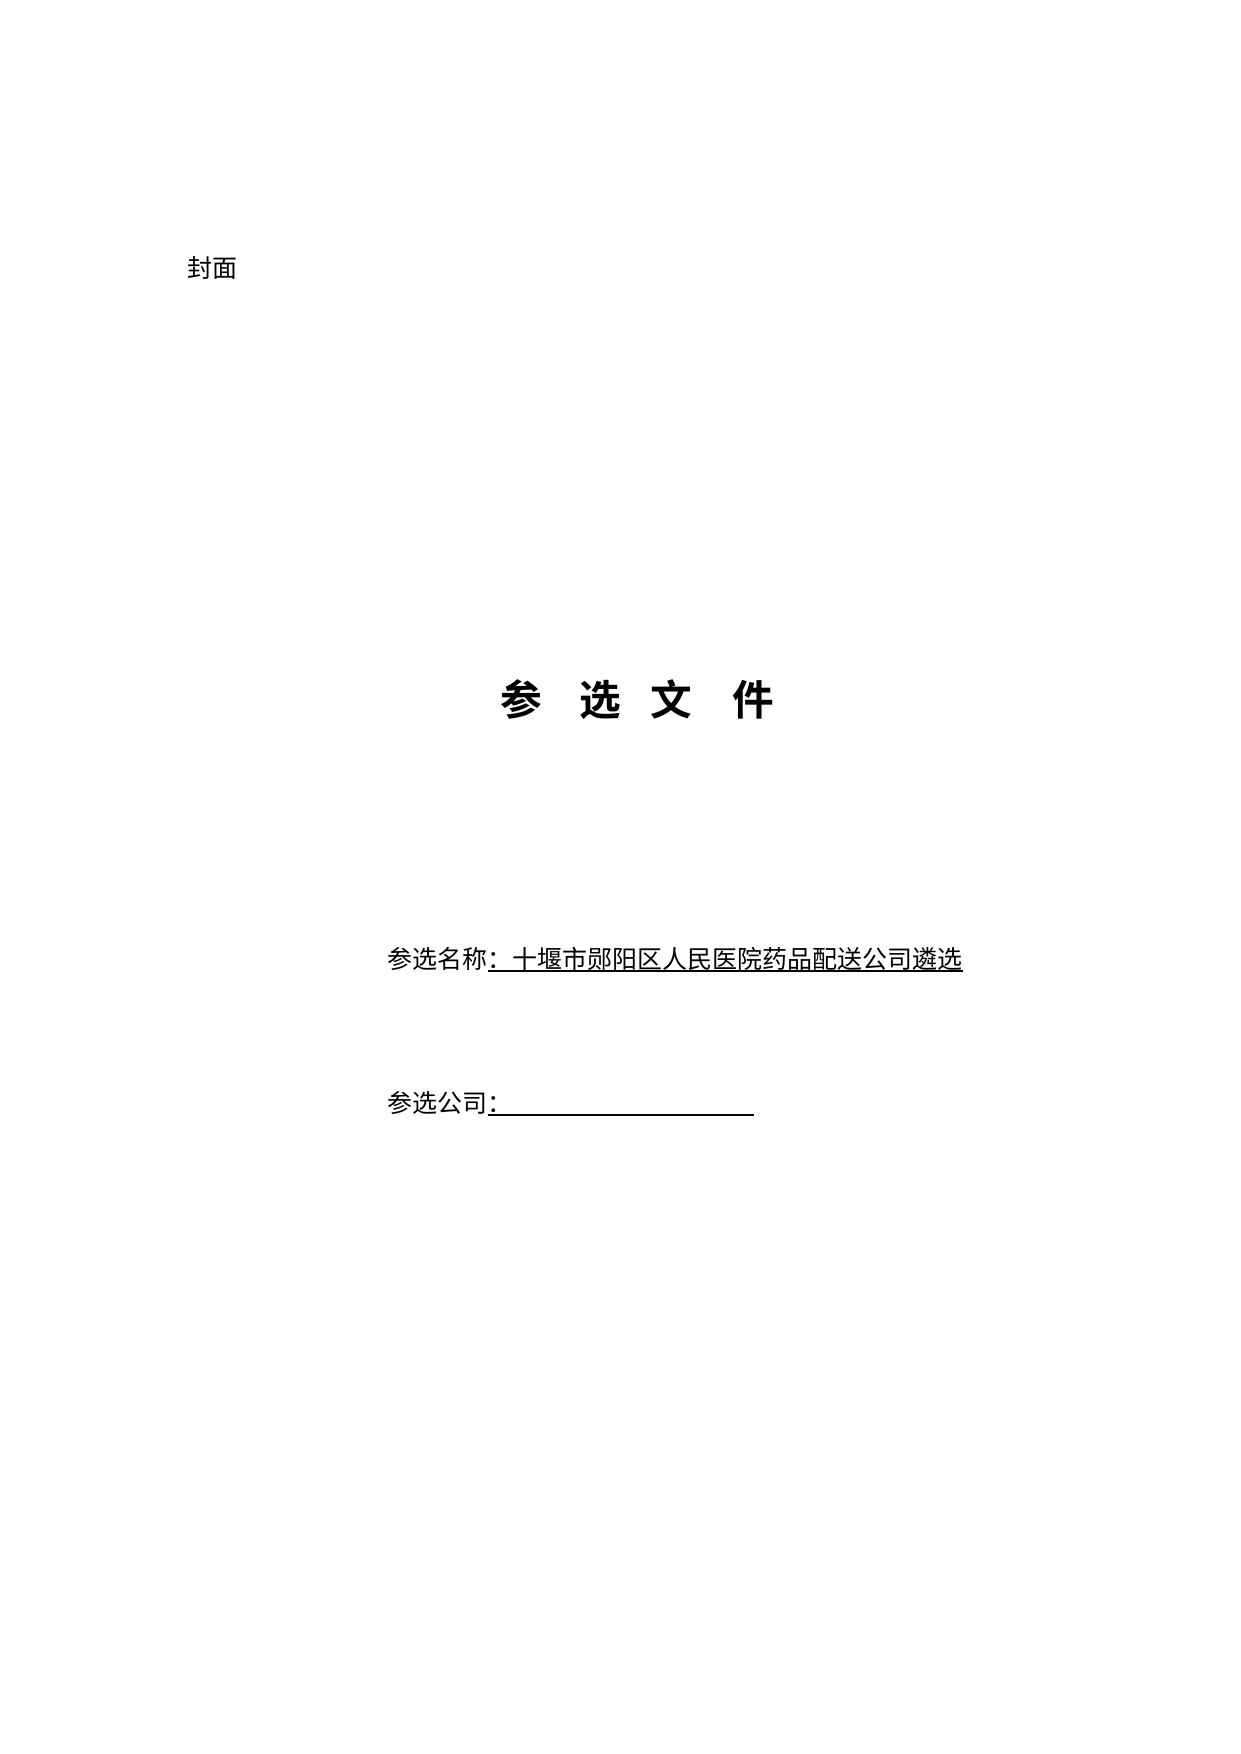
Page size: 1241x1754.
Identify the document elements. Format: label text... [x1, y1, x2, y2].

text 参 选 文件 [187, 665, 1053, 730]
text 参选公司： [187, 1069, 1053, 1134]
text 封面 [187, 234, 1053, 299]
text 参选名称：十堰市郧阳区人民医院药品配送公司遴选 [187, 925, 1053, 990]
